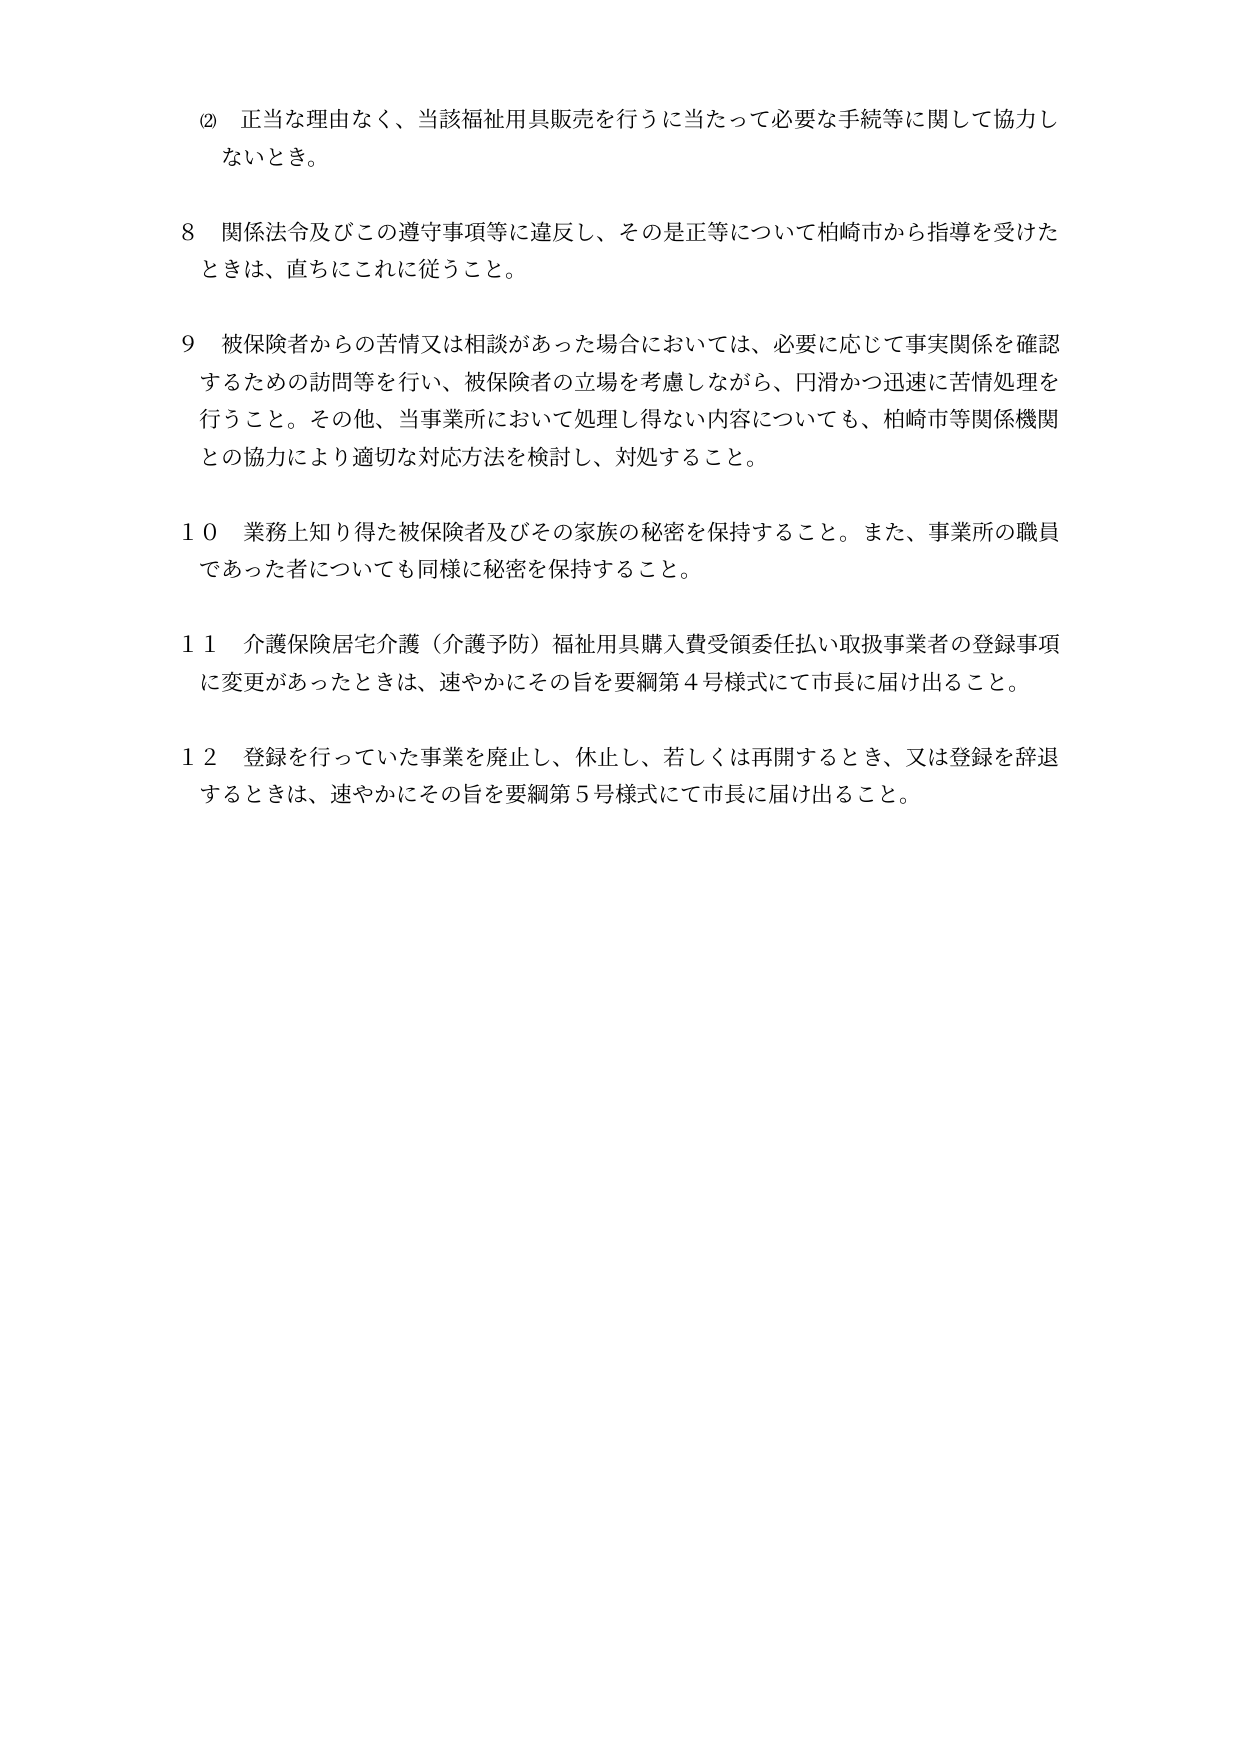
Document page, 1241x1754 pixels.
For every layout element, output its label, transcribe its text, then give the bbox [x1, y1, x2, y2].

text １２ 登録を行っていた事業を廃止し、休止し、若しくは再開するとき、又は登録を辞退するときは、速やかにその旨を要綱第５号様式にて市長に届け出ること。 [177, 737, 1063, 812]
text １０ 業務上知り得た被保険者及びその家族の秘密を保持すること。また、事業所の職員であった者についても同様に秘密を保持すること。 [177, 512, 1063, 587]
text ⑵ 正当な理由なく、当該福祉用具販売を行うに当たって必要な手続等に関して協力しないとき。 [199, 99, 1063, 174]
text ９ 被保険者からの苦情又は相談があった場合においては、必要に応じて事実関係を確認するための訪問等を行い、被保険者の立場を考慮しながら、円滑かつ迅速に苦情処理を行うこと。その他、当事業所において処理し得ない内容についても、柏崎市等関係機関との協力により適切な対応方法を検討し、対処すること。 [177, 324, 1063, 474]
text ８ 関係法令及びこの遵守事項等に違反し、その是正等について柏崎市から指導を受けたときは、直ちにこれに従うこと。 [177, 212, 1063, 287]
text １１ 介護保険居宅介護（介護予防）福祉用具購入費受領委任払い取扱事業者の登録事項に変更があったときは、速やかにその旨を要綱第４号様式にて市長に届け出ること。 [177, 624, 1063, 699]
